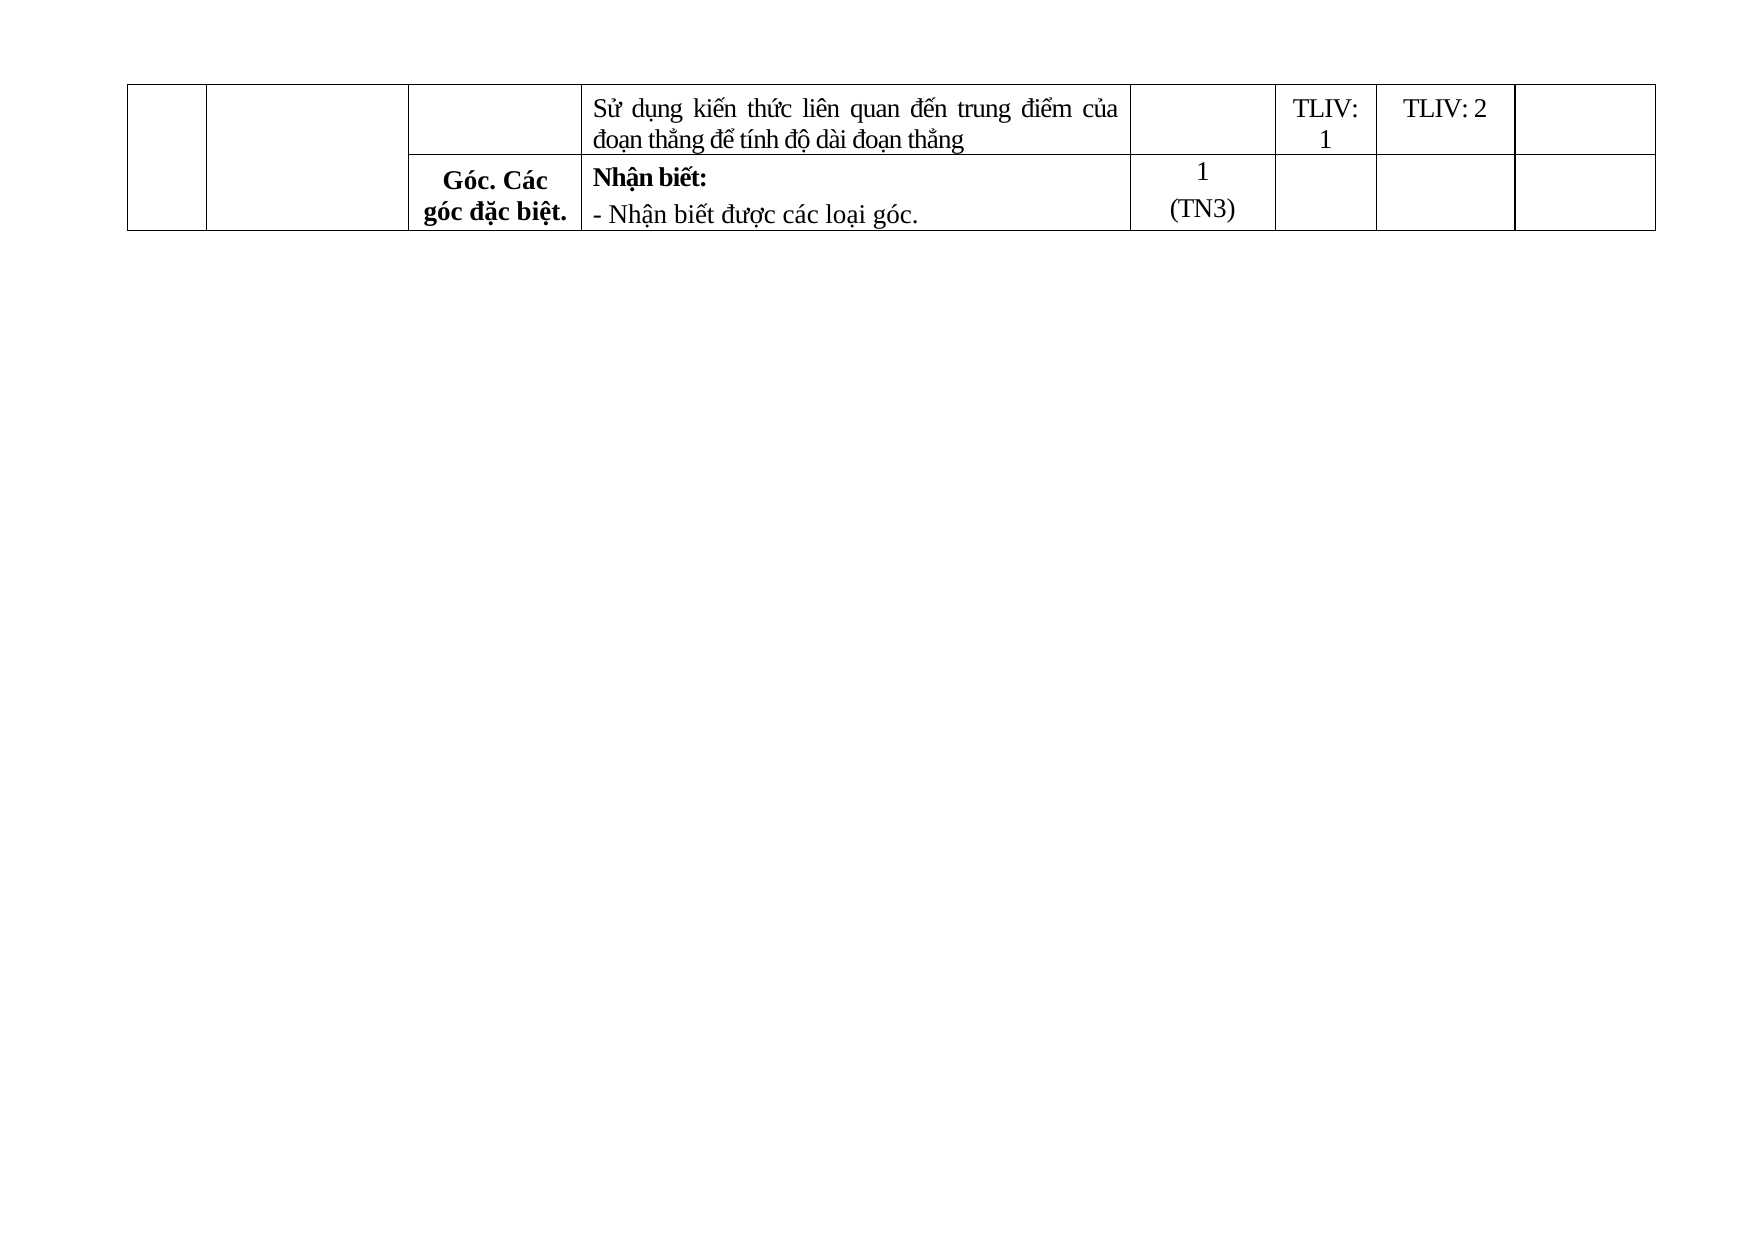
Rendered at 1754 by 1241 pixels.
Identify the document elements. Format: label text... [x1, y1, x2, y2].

table_cell Nhận biết: - Nhận biết được các loại góc. [582, 155, 1130, 230]
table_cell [207, 85, 408, 230]
table_cell [1516, 155, 1655, 230]
table_cell 1 TLIV: 2 [1377, 85, 1514, 154]
table_cell [1276, 155, 1376, 230]
table_cell Góc. Các góc đặc biệt. [409, 155, 581, 230]
table_cell 1 (TN3) [1131, 155, 1275, 230]
table_cell [1377, 155, 1514, 230]
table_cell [409, 85, 581, 154]
table_cell 1 TN8 1 TLIV: 1 [1276, 85, 1376, 154]
table_cell 4 [128, 85, 206, 230]
table_cell [1131, 85, 1275, 154]
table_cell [582, 85, 1130, 154]
table_cell [1516, 85, 1655, 154]
